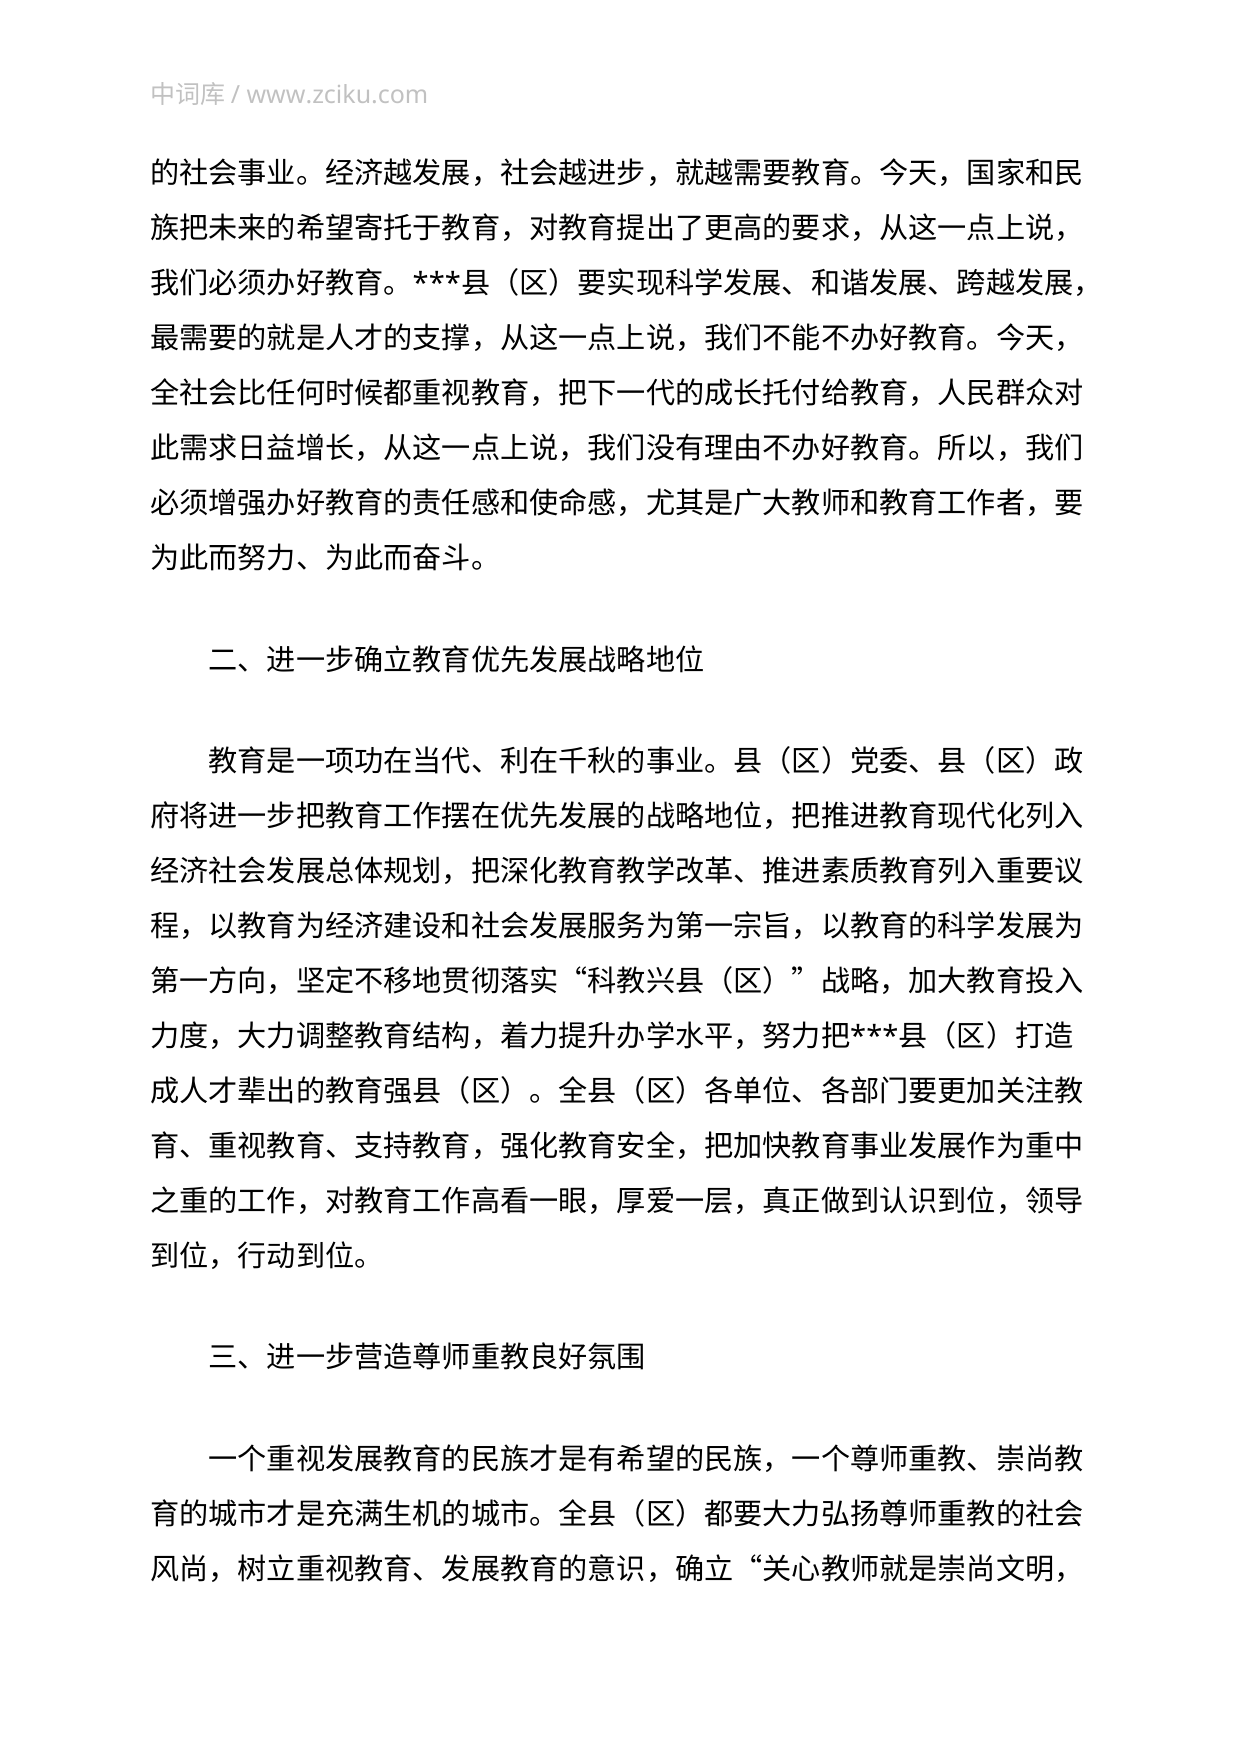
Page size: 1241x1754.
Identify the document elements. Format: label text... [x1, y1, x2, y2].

text 教育是一项功在当代、利在千秋的事业。县（区）党委、县（区）政府将进一步把教育工作摆在优先发展的战略地位，把推进教育现代化列入经济社会发展总体规划，把深化教育教学改革、推进素质教育列入重要议程，以教育为经济建设和社会发展服务为第一宗旨，以教育的科学发展为第一方向，坚定不移地贯彻落实“科教兴县（区）”战略，加大教育投入力度，大力调整教育结构，着力提升办学水平，努力把***县（区）打造成人才辈出的教育强县（区）。全县（区）各单位、各部门要更加关注教育、重视教育、支持教育，强化教育安全，把加快教育事业发展作为重中之重的工作，对教育工作高看一眼，厚爱一层，真正做到认识到位，领导到位，行动到位。 [150, 738, 1090, 1274]
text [150, 150, 1090, 577]
text 二、进一步确立教育优先发展战略地位 [150, 636, 1090, 678]
text 三、进一步营造尊师重教良好氛围 [150, 1334, 1090, 1376]
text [150, 1436, 1090, 1588]
